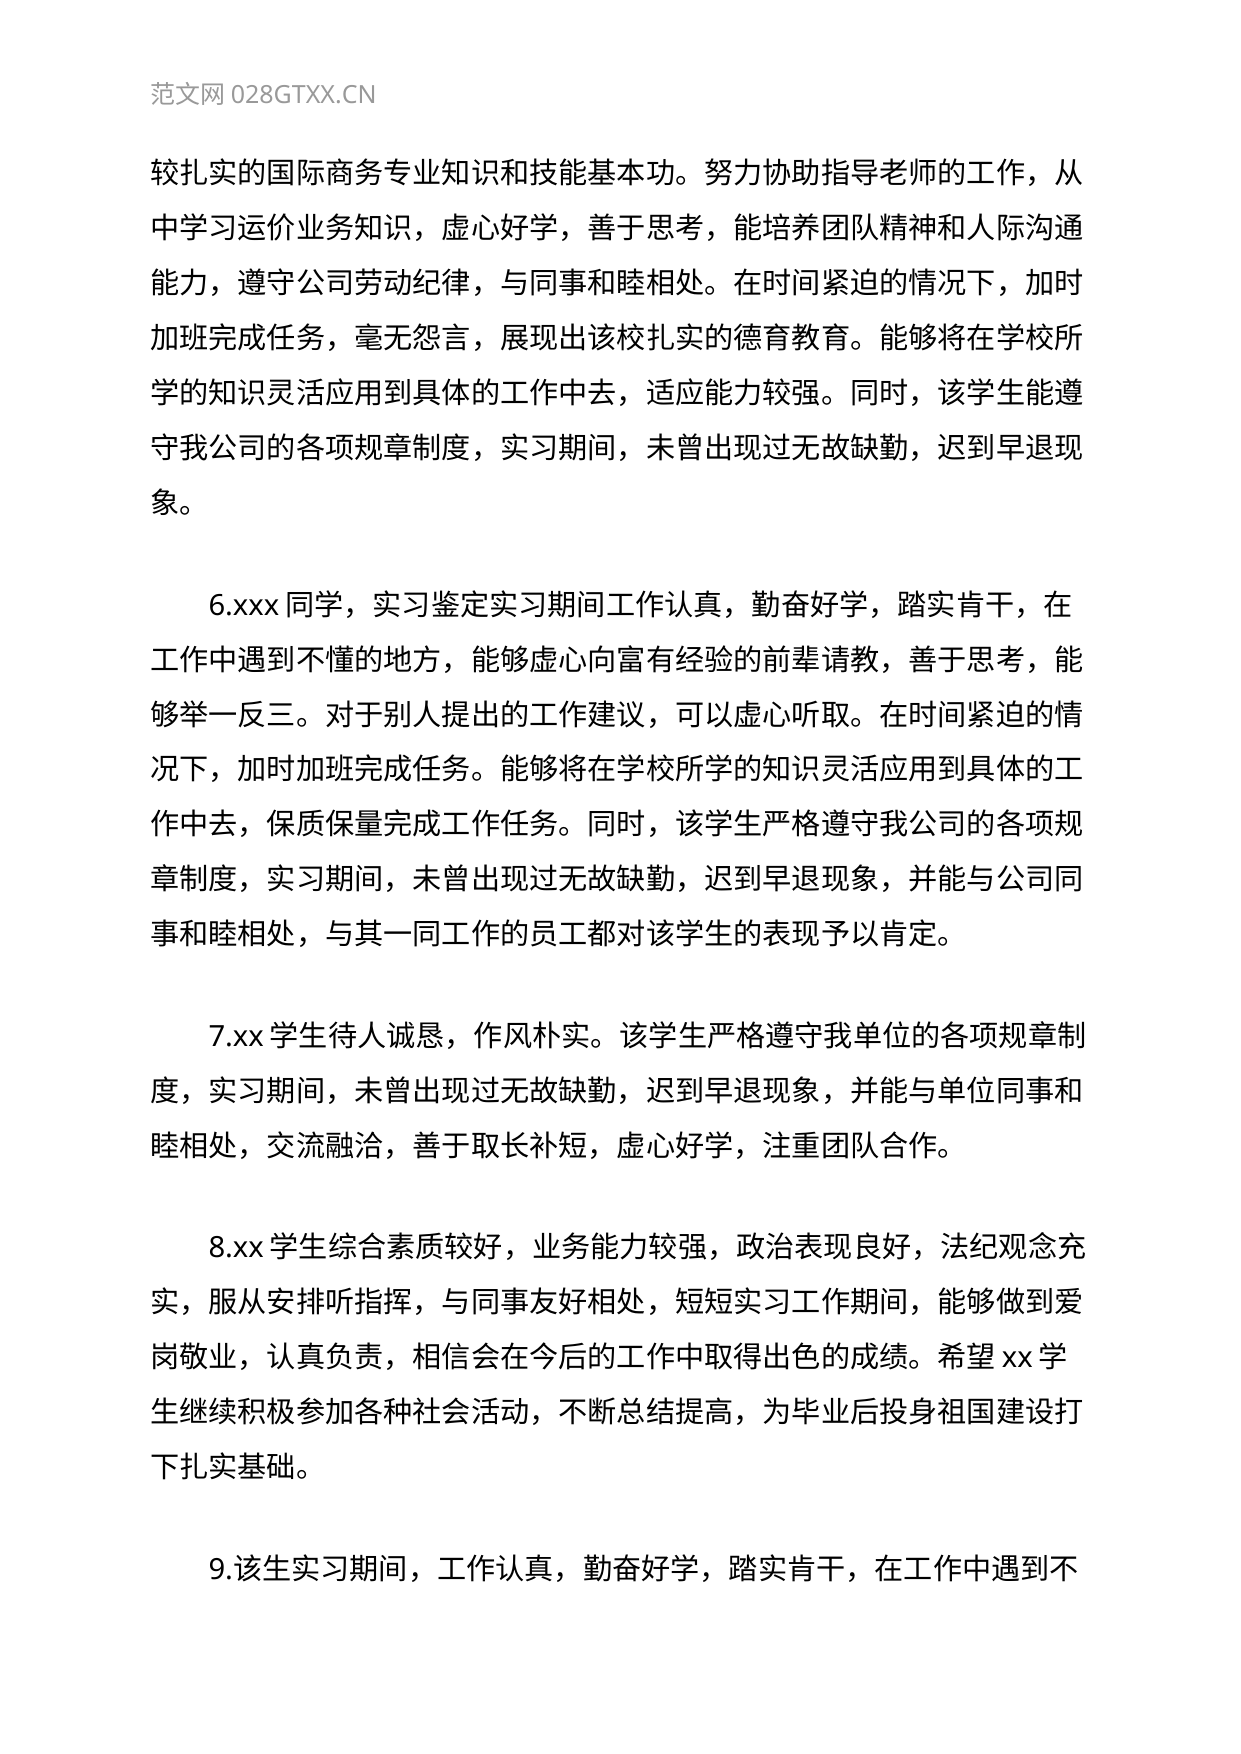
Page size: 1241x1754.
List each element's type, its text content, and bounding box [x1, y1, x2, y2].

text 7.xx学生待人诚恳，作风朴实。该学生严格遵守我单位的各项规章制度，实习期间，未曾出现过无故缺勤，迟到早退现象，并能与单位同事和睦相处，交流融洽，善于取长补短，虚心好学，注重团队合作。 [150, 1012, 1090, 1164]
text 8.xx学生综合素质较好，业务能力较强，政治表现良好，法纪观念充实，服从安排听指挥，与同事友好相处，短短实习工作期间，能够做到爱岗敬业，认真负责，相信会在今后的工作中取得出色的成绩。希望xx学生继续积极参加各种社会活动，不断总结提高，为毕业后投身祖国建设打下扎实基础。 [150, 1224, 1090, 1486]
text 6.xxx同学，实习鉴定实习期间工作认真，勤奋好学，踏实肯干，在工作中遇到不懂的地方，能够虚心向富有经验的前辈请教，善于思考，能够举一反三。对于别人提出的工作建议，可以虚心听取。在时间紧迫的情况下，加时加班完成任务。能够将在学校所学的知识灵活应用到具体的工作中去，保质保量完成工作任务。同时，该学生严格遵守我公司的各项规章制度，实习期间，未曾出现过无故缺勤，迟到早退现象，并能与公司同事和睦相处，与其一同工作的员工都对该学生的表现予以肯定。 [150, 581, 1090, 953]
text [150, 1546, 1090, 1588]
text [150, 150, 1090, 522]
